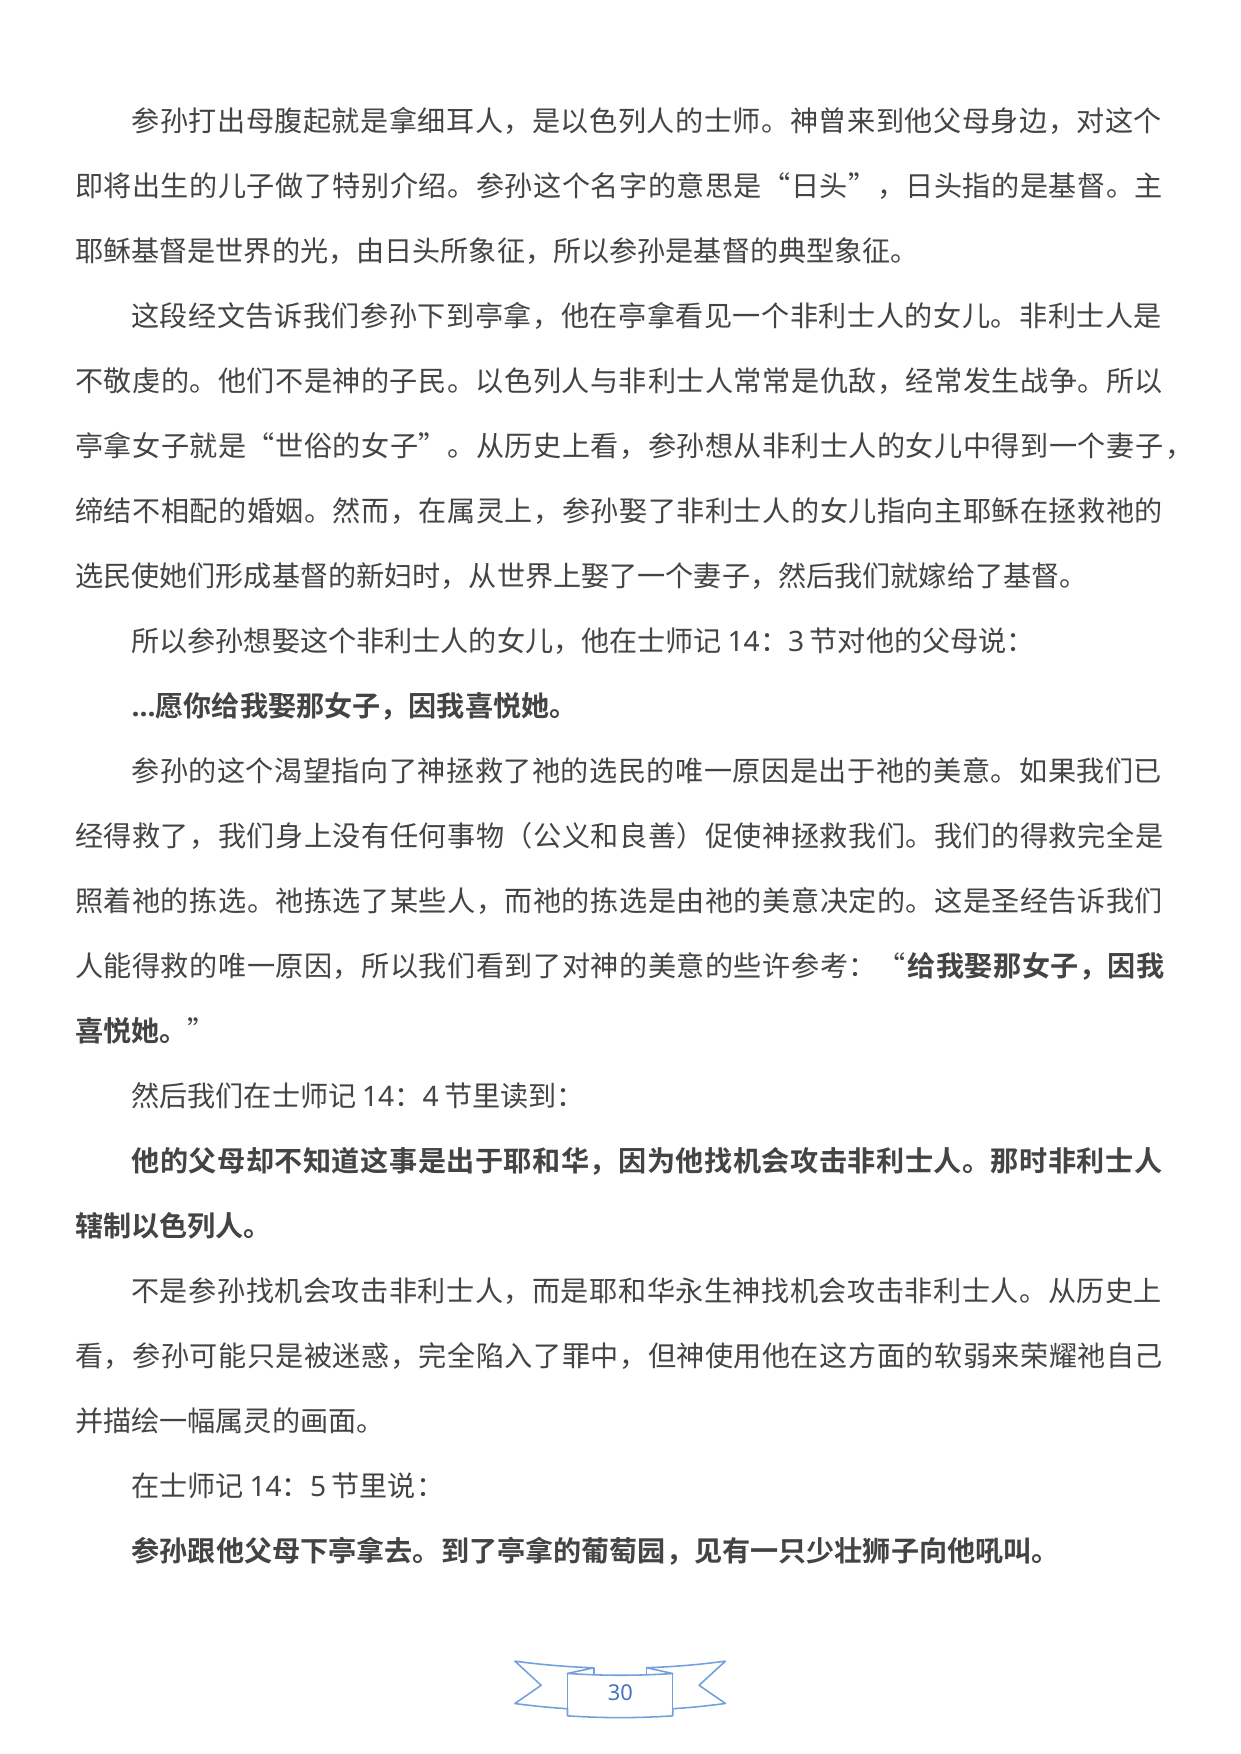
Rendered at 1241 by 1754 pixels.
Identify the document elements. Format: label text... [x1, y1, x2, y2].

text 所以参孙想娶这个非利士人的女儿，他在士师记14：3节对他的父母说： [75, 606, 1165, 671]
text 参孙跟他父母下亭拿去。到了亭拿的葡萄园，见有一只少壮狮子向他吼叫。 [75, 1516, 1165, 1581]
text 不是参孙找机会攻击非利士人，而是耶和华永生神找机会攻击非利士人。从历史上看，参孙可能只是被迷惑，完全陷入了罪中，但神使用他在这方面的软弱来荣耀祂自己并描绘一幅属灵的画面。 [75, 1256, 1165, 1451]
text 然后我们在士师记14：4节里读到： [75, 1061, 1165, 1126]
text 他的父母却不知道这事是出于耶和华，因为他找机会攻击非利士人。那时非利士人辖制以色列人。 [75, 1126, 1165, 1256]
text 在士师记14：5节里说： [75, 1451, 1165, 1516]
text 参孙的这个渴望指向了神拯救了祂的选民的唯一原因是出于祂的美意。如果我们已经得救了，我们身上没有任何事物（公义和良善）促使神拯救我们。我们的得救完全是照着祂的拣选。祂拣选了某些人，而祂的拣选是由祂的美意决定的。这是圣经告诉我们人能得救的唯一原因，所以我们看到了对神的美意的些许参考：“给我娶那女子，因我喜悦她。” [75, 736, 1165, 1061]
text 这段经文告诉我们参孙下到亭拿，他在亭拿看见一个非利士人的女儿。非利士人是不敬虔的。他们不是神的子民。以色列人与非利士人常常是仇敌，经常发生战争。所以亭拿女子就是“世俗的女子”。从历史上看，参孙想从非利士人的女儿中得到一个妻子，缔结不相配的婚姻。然而，在属灵上，参孙娶了非利士人的女儿指向主耶稣在拯救祂的选民使她们形成基督的新妇时，从世界上娶了一个妻子，然后我们就嫁给了基督。 [75, 281, 1165, 606]
text 参孙打出母腹起就是拿细耳人，是以色列人的士师。神曾来到他父母身边，对这个即将出生的儿子做了特别介绍。参孙这个名字的意思是“日头”，日头指的是基督。主耶稣基督是世界的光，由日头所象征，所以参孙是基督的典型象征。 [75, 86, 1165, 281]
text ...愿你给我娶那女子，因我喜悦她。 [75, 671, 1165, 736]
